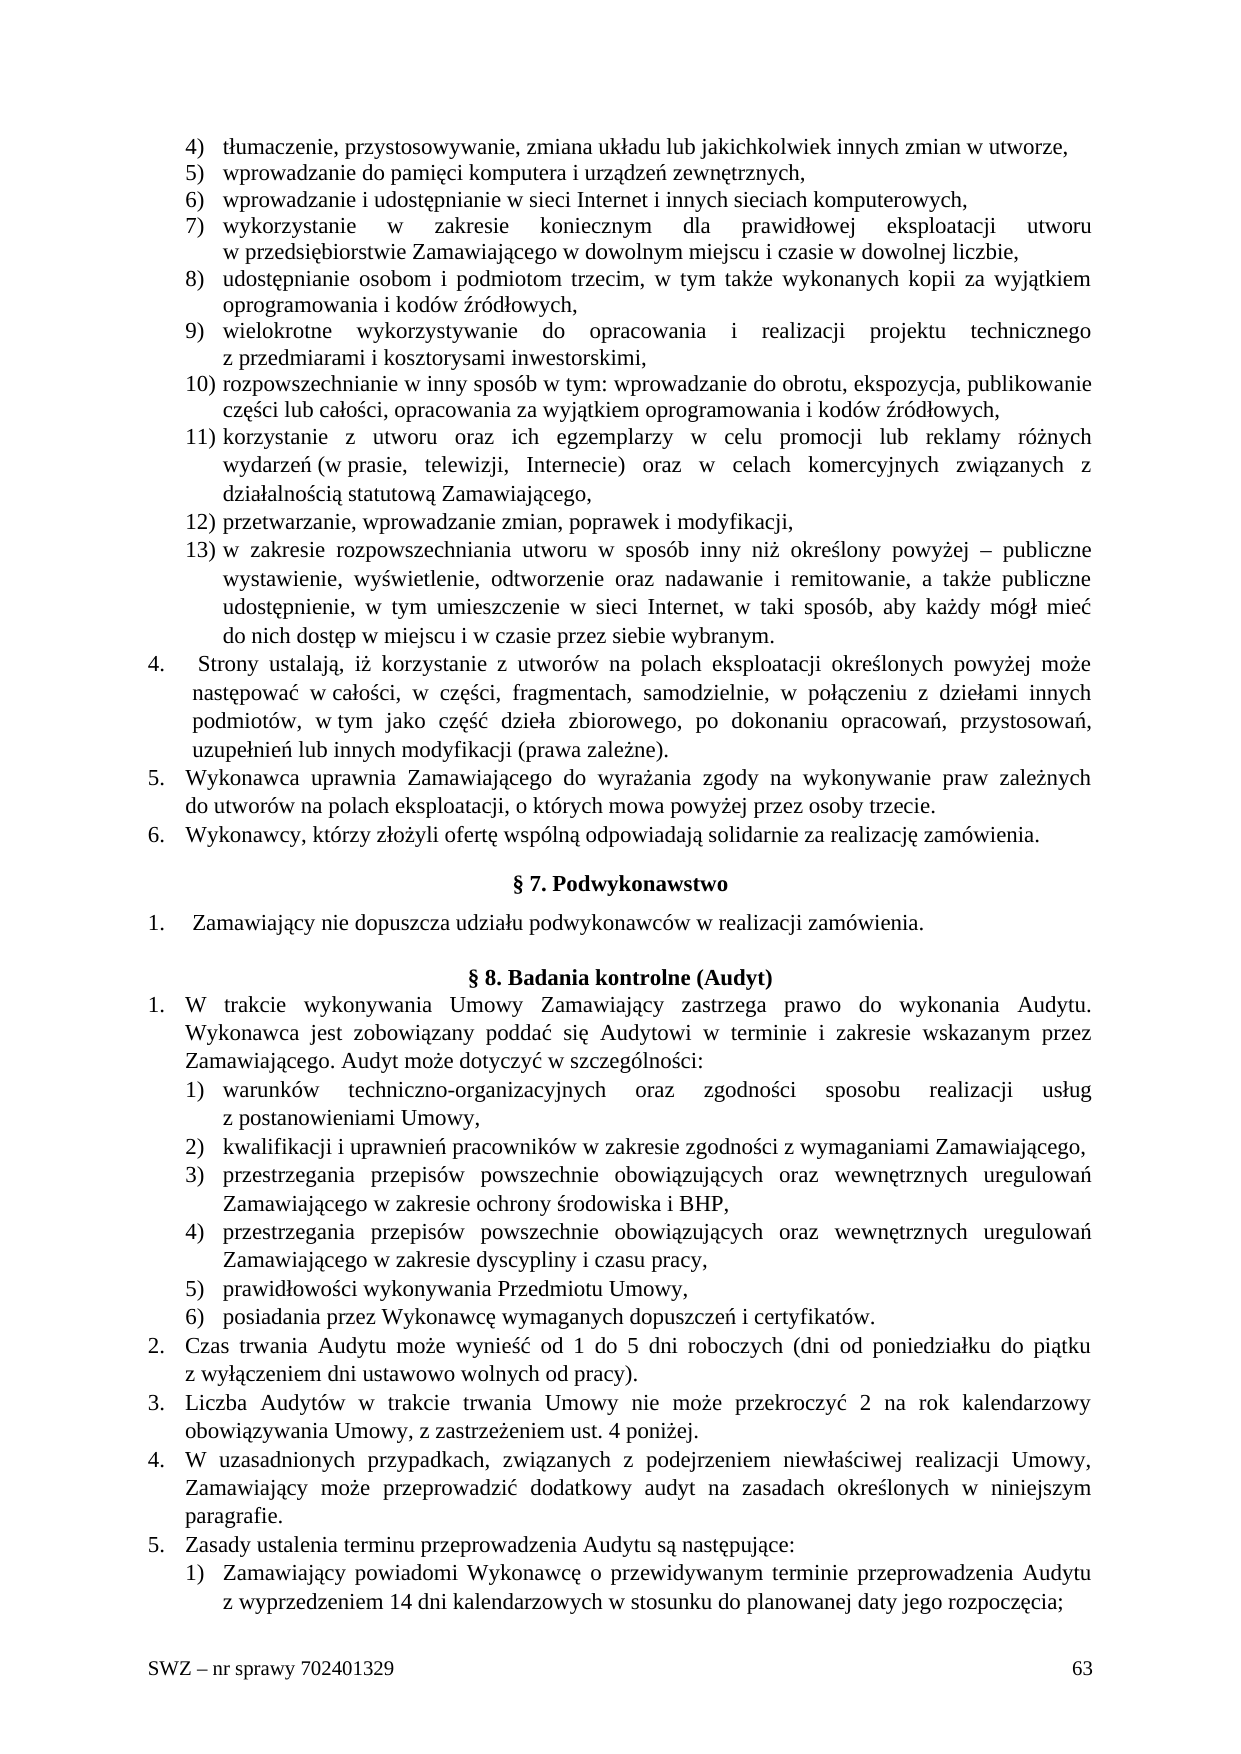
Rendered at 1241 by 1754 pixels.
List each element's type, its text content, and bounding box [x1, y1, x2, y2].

list Liczba Audytów w trakcie trwania Umowy nie może przekroczyć 2 na rok kalendarzowy obowiązywania Umowy, z zastrzeżeniem ust. 4 poniżej. [148, 1389, 1093, 1443]
subtitle § 7. Podwykonawstwo [148, 870, 1093, 897]
list rozpowszechnianie w inny sposób w tym: wprowadzanie do obrotu, ekspozycja, publikowanie części lub całości, opracowania za wyjątkiem oprogramowania i kodów źródłowych, [185, 370, 1093, 423]
list posiadania przez Wykonawcę wymaganych dopuszczeń i certyfikatów. [185, 1303, 1093, 1330]
list wykorzystanie w zakresie koniecznym dla prawidłowej eksploatacji utworu w przedsiębiorstwie Zamawiającego w dowolnym miejscu i czasie w dowolnej liczbie, [185, 212, 1093, 265]
list Wykonawca uprawnia Zamawiającego do wyrażania zgody na wykonywanie praw zależnych do utworów na polach eksploatacji, o których mowa powyżej przez osoby trzecie. [148, 764, 1093, 819]
list Czas trwania Audytu może wynieść od 1 do 5 dni roboczych (dni od poniedziałku do piątku z wyłączeniem dni ustawowo wolnych od pracy). [148, 1332, 1093, 1387]
list przestrzegania przepisów powszechnie obowiązujących oraz wewnętrznych uregulowań Zamawiającego w zakresie dyscypliny i czasu pracy, [185, 1218, 1093, 1273]
list wielokrotne wykorzystywanie do opracowania i realizacji projektu technicznego z przedmiarami i kosztorysami inwestorskimi, [185, 317, 1093, 370]
list W trakcie wykonywania Umowy Zamawiający zastrzega prawo do wykonania Audytu. Wykonawca jest zobowiązany poddać się Audytowi w terminie i zakresie wskazanym przez Zamawiającego. Audyt może dotyczyć w szczególności: [148, 991, 1093, 1074]
list Strony ustalają, iż korzystanie z utworów na polach eksploatacji określonych powyżej może następować w całości, w części, fragmentach, samodzielnie, w połączeniu z dziełami innych podmiotów, w tym jako część dzieła zbiorowego, po dokonaniu opracowań, przystosowań, uzupełnień lub innych modyfikacji (prawa zależne). [148, 650, 1093, 762]
list wprowadzanie do pamięci komputera i urządzeń zewnętrznych, [185, 159, 1093, 186]
list przetwarzanie, wprowadzanie zmian, poprawek i modyfikacji, [185, 508, 1093, 534]
list prawidłowości wykonywania Przedmiotu Umowy, [185, 1275, 1093, 1301]
list tłumaczenie, przystosowywanie, zmiana układu lub jakichkolwiek innych zmian w utworze, [185, 133, 1093, 159]
list udostępnianie osobom i podmiotom trzecim, w tym także wykonanych kopii za wyjątkiem oprogramowania i kodów źródłowych, [185, 265, 1093, 317]
list przestrzegania przepisów powszechnie obowiązujących oraz wewnętrznych uregulowań Zamawiającego w zakresie ochrony środowiska i BHP, [185, 1161, 1093, 1216]
list korzystanie z utworu oraz ich egzemplarzy w celu promocji lub reklamy różnych wydarzeń (w prasie, telewizji, Internecie) oraz w celach komercyjnych związanych z działalnością statutową Zamawiającego, [185, 423, 1093, 506]
list W uzasadnionych przypadkach, związanych z podejrzeniem niewłaściwej realizacji Umowy, Zamawiający może przeprowadzić dodatkowy audyt na zasadach określonych w niniejszym paragrafie. [148, 1446, 1093, 1529]
list kwalifikacji i uprawnień pracowników w zakresie zgodności z wymaganiami Zamawiającego, [185, 1133, 1093, 1159]
list Wykonawcy, którzy złożyli ofertę wspólną odpowiadają solidarnie za realizację zamówienia. [148, 821, 1093, 847]
list warunków techniczno-organizacyjnych oraz zgodności sposobu realizacji usług z postanowieniami Umowy, [185, 1076, 1093, 1131]
list Zasady ustalenia terminu przeprowadzenia Audytu są następujące: [148, 1531, 1093, 1557]
list w zakresie rozpowszechniania utworu w sposób inny niż określony powyżej – publiczne wystawienie, wyświetlenie, odtworzenie oraz nadawanie i remitowanie, a także publiczne udostępnienie, w tym umieszczenie w sieci Internet, w taki sposób, aby każdy mógł mieć do nich dostęp w miejscu i w czasie przez siebie wybranym. [185, 537, 1093, 648]
list Zamawiający powiadomi Wykonawcę o przewidywanym terminie przeprowadzenia Audytu z wyprzedzeniem 14 dni kalendarzowych w stosunku do planowanej daty jego rozpoczęcia; [185, 1559, 1093, 1614]
subtitle § 8. Badania kontrolne (Audyt) [148, 964, 1093, 991]
list Zamawiający nie dopuszcza udziału podwykonawców w realizacji zamówienia. [148, 909, 1093, 935]
list wprowadzanie i udostępnianie w sieci Internet i innych sieciach komputerowych, [185, 186, 1093, 212]
